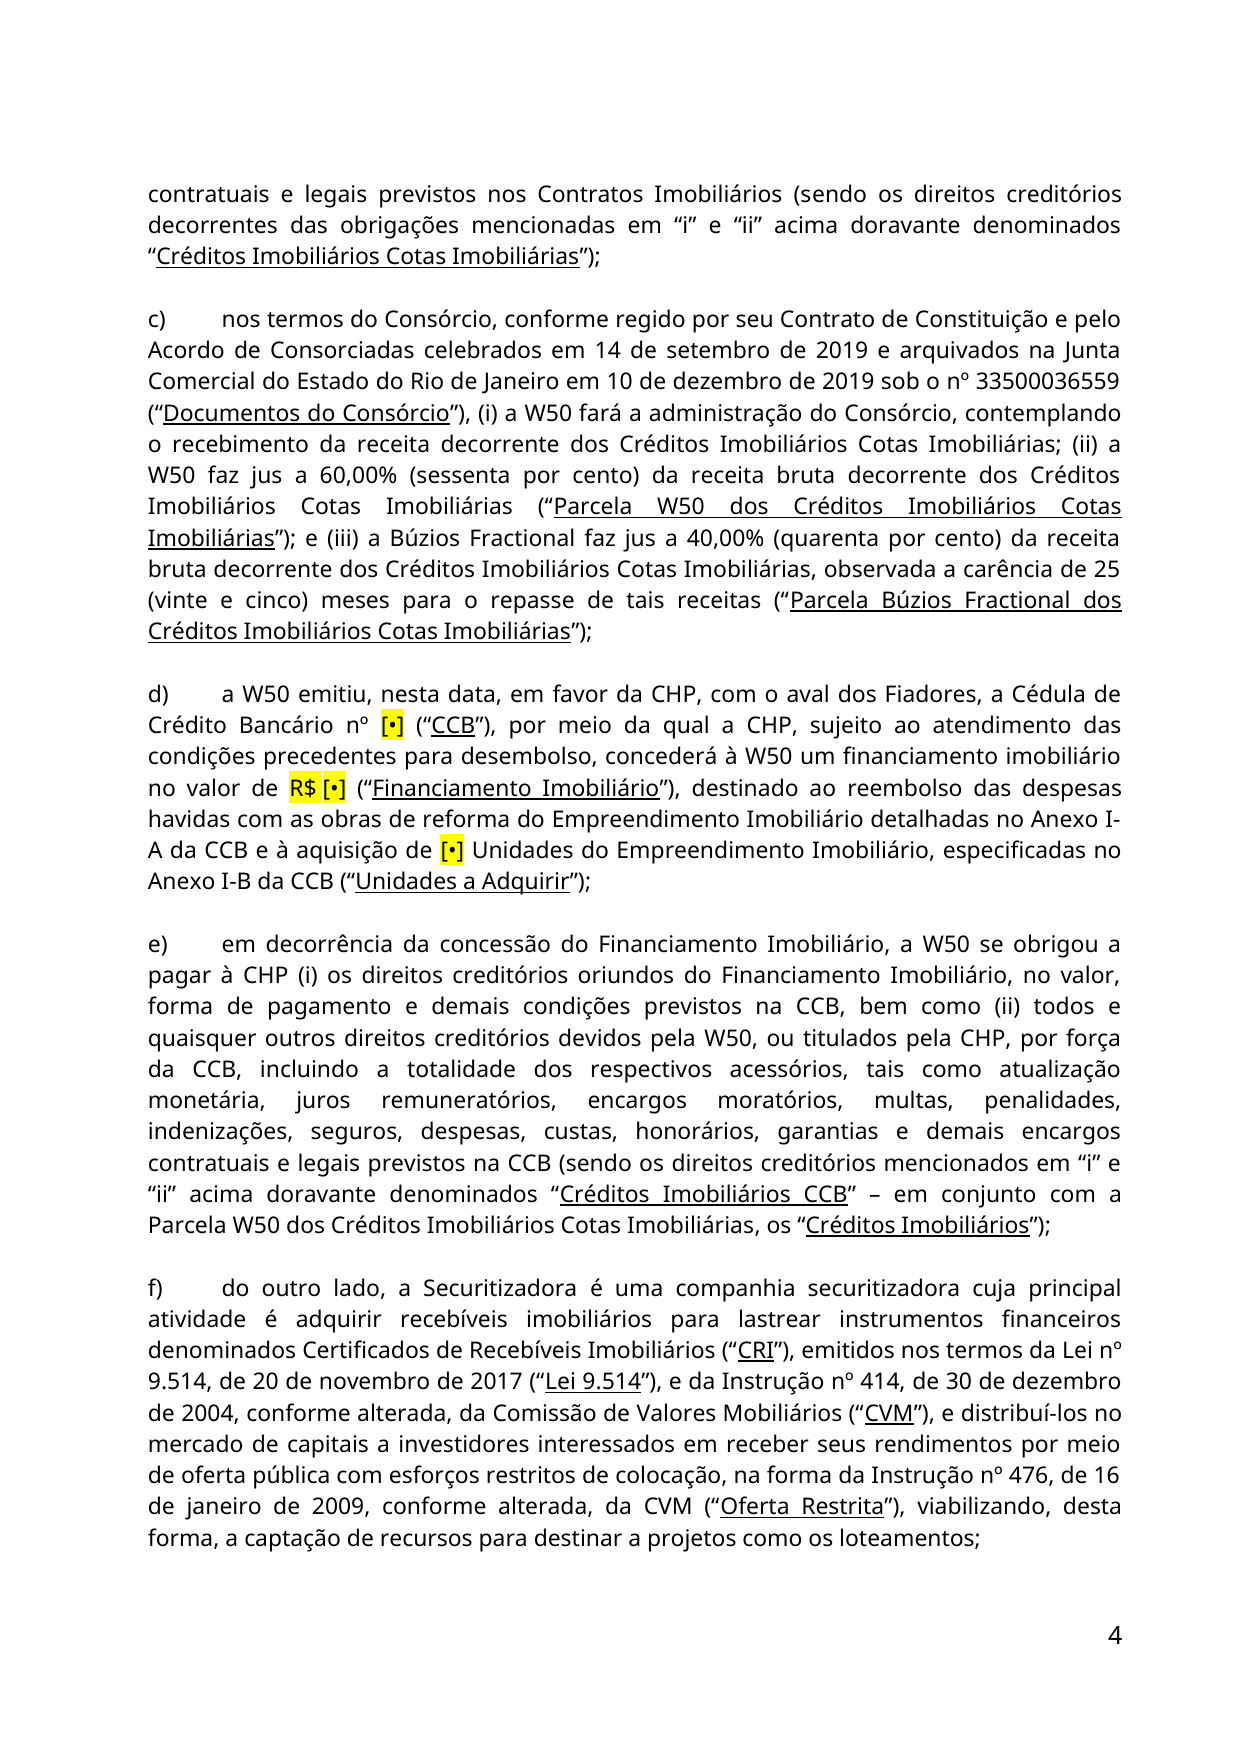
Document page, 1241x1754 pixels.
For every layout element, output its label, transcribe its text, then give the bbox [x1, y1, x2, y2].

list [148, 177, 1122, 271]
list a W50 emitiu, nesta data, em favor da CHP, com o aval dos Fiadores, a Cédula de Crédito Bancário nº [•] (“CCB”), por meio da qual a CHP, sujeito ao atendimento das condições precedentes para desembolso, concederá à W50 um financiamento imobiliário no valor de R$ [•] (“Financiamento Imobiliário”), destinado ao reembolso das despesas havidas com as obras de reforma do Empreendimento Imobiliário detalhadas no Anexo I-A da CCB e à aquisição de [•] Unidades do Empreendimento Imobiliário, especificadas no Anexo I-B da CCB (“Unidades a Adquirir”); [148, 677, 1122, 896]
list do outro lado, a Securitizadora é uma companhia securitizadora cuja principal atividade é adquirir recebíveis imobiliários para lastrear instrumentos financeiros denominados Certificados de Recebíveis Imobiliários (“CRI”), emitidos nos termos da Lei nº 9.514, de 20 de novembro de 2017 (“Lei 9.514”), e da Instrução nº 414, de 30 de dezembro de 2004, conforme alterada, da Comissão de Valores Mobiliários (“CVM”), e distribuí-los no mercado de capitais a investidores interessados em receber seus rendimentos por meio de oferta pública com esforços restritos de colocação, na forma da Instrução nº 476, de 16 de janeiro de 2009, conforme alterada, da CVM (“Oferta Restrita”), viabilizando, desta forma, a captação de recursos para destinar a projetos como os loteamentos; [148, 1271, 1122, 1552]
list em decorrência da concessão do Financiamento Imobiliário, a W50 se obrigou a pagar à CHP (i) os direitos creditórios oriundos do Financiamento Imobiliário, no valor, forma de pagamento e demais condições previstos na CCB, bem como (ii) todos e quaisquer outros direitos creditórios devidos pela W50, ou titulados pela CHP, por força da CCB, incluindo a totalidade dos respectivos acessórios, tais como atualização monetária, juros remuneratórios, encargos moratórios, multas, penalidades, indenizações, seguros, despesas, custas, honorários, garantias e demais encargos contratuais e legais previstos na CCB (sendo os direitos creditórios mencionados em “i” e “ii” acima doravante denominados “Créditos Imobiliários CCB” – em conjunto com a Parcela W50 dos Créditos Imobiliários Cotas Imobiliárias, os “Créditos Imobiliários”); [148, 927, 1122, 1240]
list nos termos do Consórcio, conforme regido por seu Contrato de Constituição e pelo Acordo de Consorciadas celebrados em 14 de setembro de 2019 e arquivados na Junta Comercial do Estado do Rio de Janeiro em 10 de dezembro de 2019 sob o nº 33500036559 (“Documentos do Consórcio”), (i) a W50 fará a administração do Consórcio, contemplando o recebimento da receita decorrente dos Créditos Imobiliários Cotas Imobiliárias; (ii) a W50 faz jus a 60,00% (sessenta por cento) da receita bruta decorrente dos Créditos Imobiliários Cotas Imobiliárias (“Parcela W50 dos Créditos Imobiliários Cotas Imobiliárias”); e (iii) a Búzios Fractional faz jus a 40,00% (quarenta por cento) da receita bruta decorrente dos Créditos Imobiliários Cotas Imobiliárias, observada a carência de 25 (vinte e cinco) meses para o repasse de tais receitas (“Parcela Búzios Fractional dos Créditos Imobiliários Cotas Imobiliárias”); [148, 302, 1122, 646]
